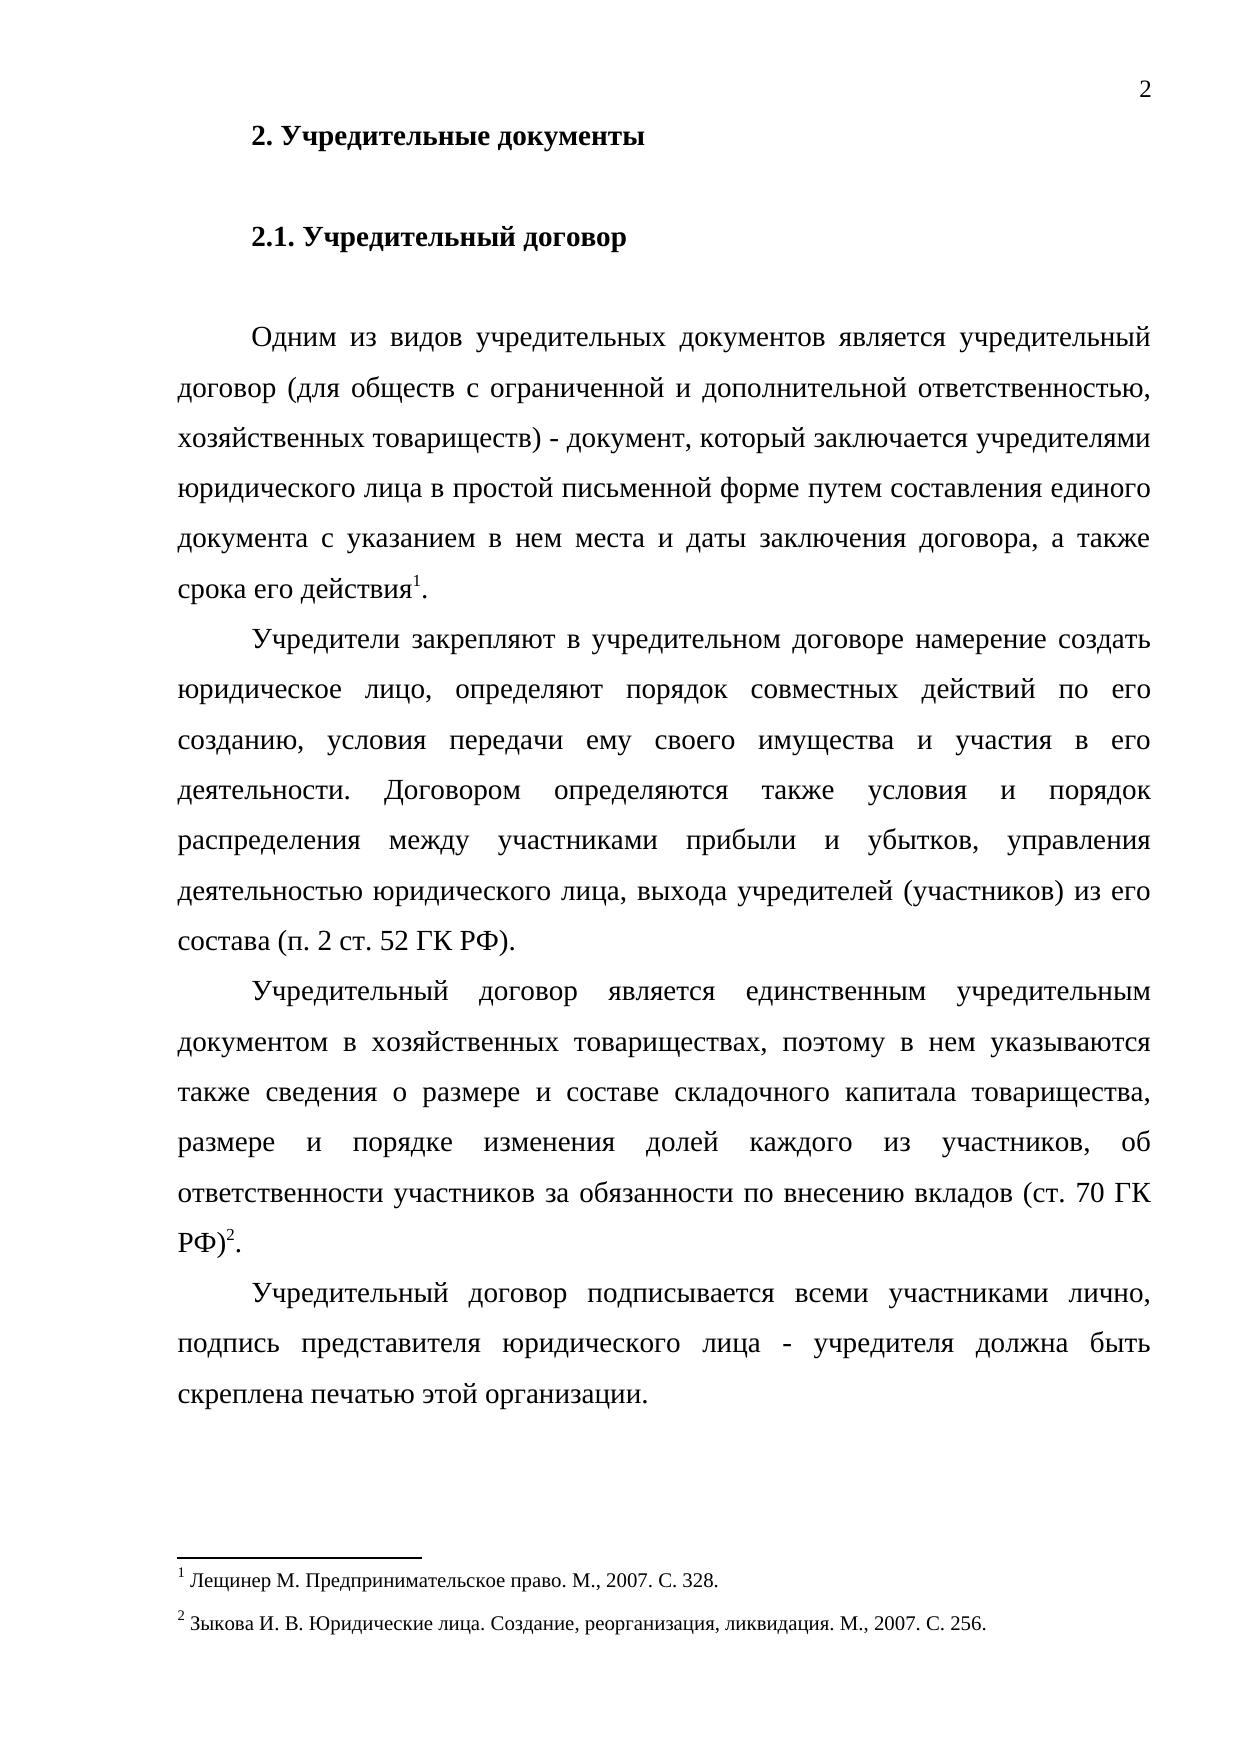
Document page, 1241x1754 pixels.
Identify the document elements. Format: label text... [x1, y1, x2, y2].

text Одним из видов учредительных документов является учредительный договор (для обществ с ограниченной и дополнительной ответственностью, хозяйственных товариществ) - документ, который заключается учредителями юридического лица в простой письменной форме путем составления единого документа с указанием в нем места и даты заключения договора, а также срока его действия. [177, 319, 1152, 604]
text Учредительный договор является единственным учредительным документом в хозяйственных товариществах, поэтому в нем указываются также сведения о размере и составе складочного капитала товарищества, размере и порядке изменения долей каждого из участников, об ответственности участников за обязанности по внесению вкладов (ст. 70 ГК РФ). [177, 973, 1152, 1258]
text 2. Учредительные документы [177, 118, 1152, 152]
text Учредители закрепляют в учредительном договоре намерение создать юридическое лицо, определяют порядок совместных действий по его созданию, условия передачи ему своего имущества и участия в его деятельности. Договором определяются также условия и порядок распределения между участниками прибыли и убытков, управления деятельностью юридического лица, выхода учредителей (участников) из его состава (п. 2 ст. 52 ГК РФ). [177, 621, 1152, 957]
text Учредительный договор подписывается всеми участниками лично, подпись представителя юридического лица - учредителя должна быть скреплена печатью этой организации. [177, 1275, 1152, 1409]
text 2.1. Учредительный договор [177, 219, 1152, 252]
